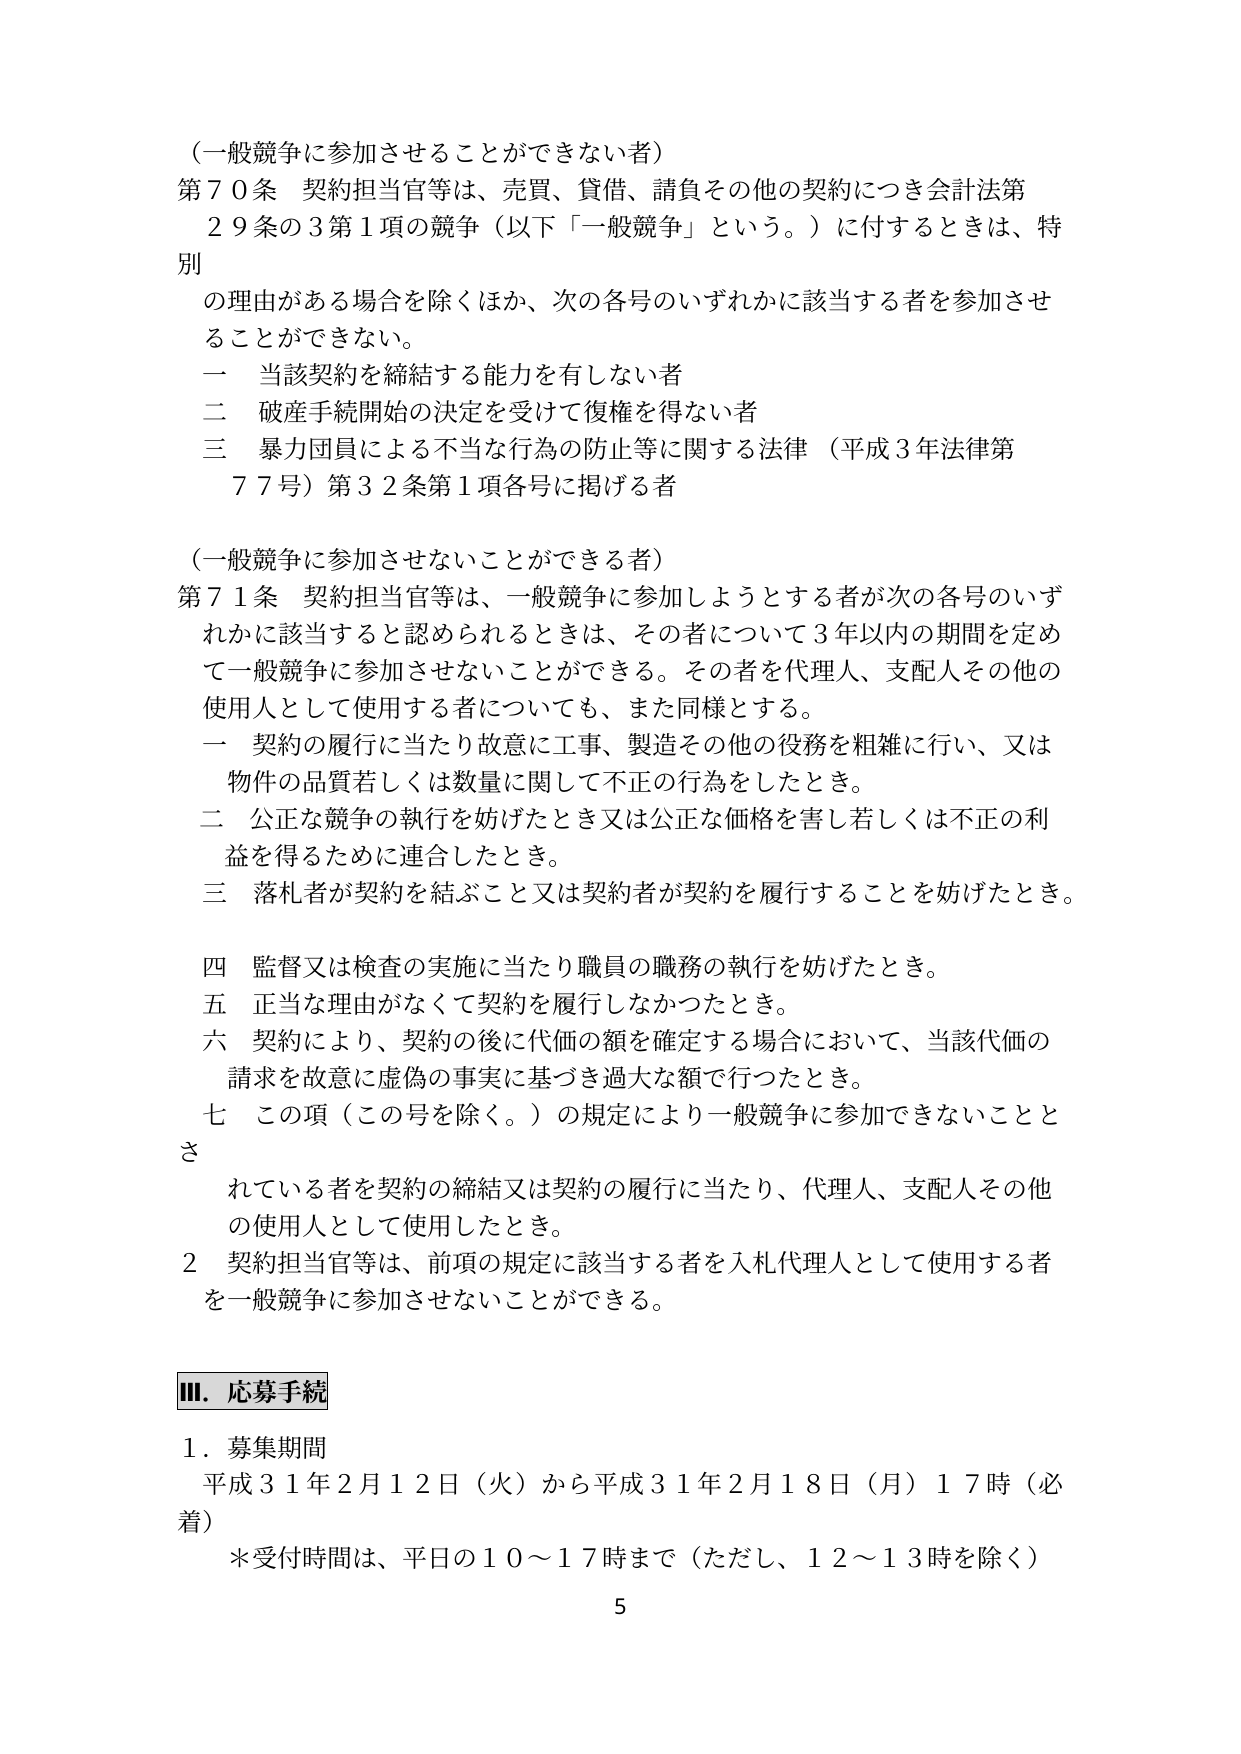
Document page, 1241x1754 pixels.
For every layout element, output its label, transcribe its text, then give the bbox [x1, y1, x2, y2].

text Ⅲ．応募手続 [177, 1354, 1063, 1428]
text 三 落札者が契約を結ぶこと又は契約者が契約を履行することを妨げたとき。 [177, 873, 1063, 947]
text の使用人として使用したとき。 [177, 1206, 1063, 1243]
text 第７０条 契約担当官等は、売買、貸借、請負その他の契約につき会計法第 [177, 170, 1063, 207]
text の理由がある場合を除くほか、次の各号のいずれかに該当する者を参加させ [177, 281, 1063, 318]
text れている者を契約の締結又は契約の履行に当たり、代理人、支配人その他 [177, 1169, 1063, 1206]
text 一 当該契約を締結する能力を有しない者 [177, 355, 1063, 392]
text ２９条の３第１項の競争（以下「一般競争」という。）に付するときは、特別 [177, 207, 1063, 281]
text （一般競争に参加させないことができる者） [177, 540, 1063, 577]
text 請求を故意に虚偽の事実に基づき過大な額で行つたとき。 [177, 1058, 1063, 1095]
text 三 暴力団員による不当な行為の防止等に関する法律 （平成３年法律第 [177, 429, 1063, 466]
text 一 契約の履行に当たり故意に工事、製造その他の役務を粗雑に行い、又は [177, 725, 1063, 762]
text ２ 契約担当官等は、前項の規定に該当する者を入札代理人として使用する者 [177, 1243, 1063, 1280]
text 第７１条 契約担当官等は、一般競争に参加しようとする者が次の各号のいずれかに該当すると認められるときは、その者について３年以内の期間を定めて一般競争に参加させないことができる。その者を代理人、支配人その他の使用人として使用する者についても、また同様とする。 [177, 577, 1063, 725]
text ることができない。 [177, 318, 1063, 355]
text ７７号）第３２条第１項各号に掲げる者 [177, 466, 1063, 503]
text 益を得るために連合したとき。 [199, 836, 1063, 873]
text 物件の品質若しくは数量に関して不正の行為をしたとき。 [177, 762, 1063, 799]
text 四 監督又は検査の実施に当たり職員の職務の執行を妨げたとき。 [177, 947, 1063, 984]
text ＊受付時間は、平日の１０～１７時まで（ただし、１２～１３時を除く） [177, 1539, 1063, 1576]
text 五 正当な理由がなくて契約を履行しなかつたとき。 [177, 984, 1063, 1021]
text （一般競争に参加させることができない者） [177, 133, 1063, 170]
text 二 公正な競争の執行を妨げたとき又は公正な価格を害し若しくは不正の利 [199, 799, 1063, 836]
text １．募集期間 [177, 1428, 1063, 1465]
text を一般競争に参加させないことができる。 [177, 1280, 1063, 1317]
text 六 契約により、契約の後に代価の額を確定する場合において、当該代価の [177, 1021, 1063, 1058]
text 七 この項（この号を除く。）の規定により一般競争に参加できないこととさ [177, 1095, 1063, 1169]
text 二 破産手続開始の決定を受けて復権を得ない者 [177, 392, 1063, 429]
text 平成３１年２月１２日（火）から平成３１年２月１８日（月）１７時（必着） [177, 1465, 1063, 1539]
